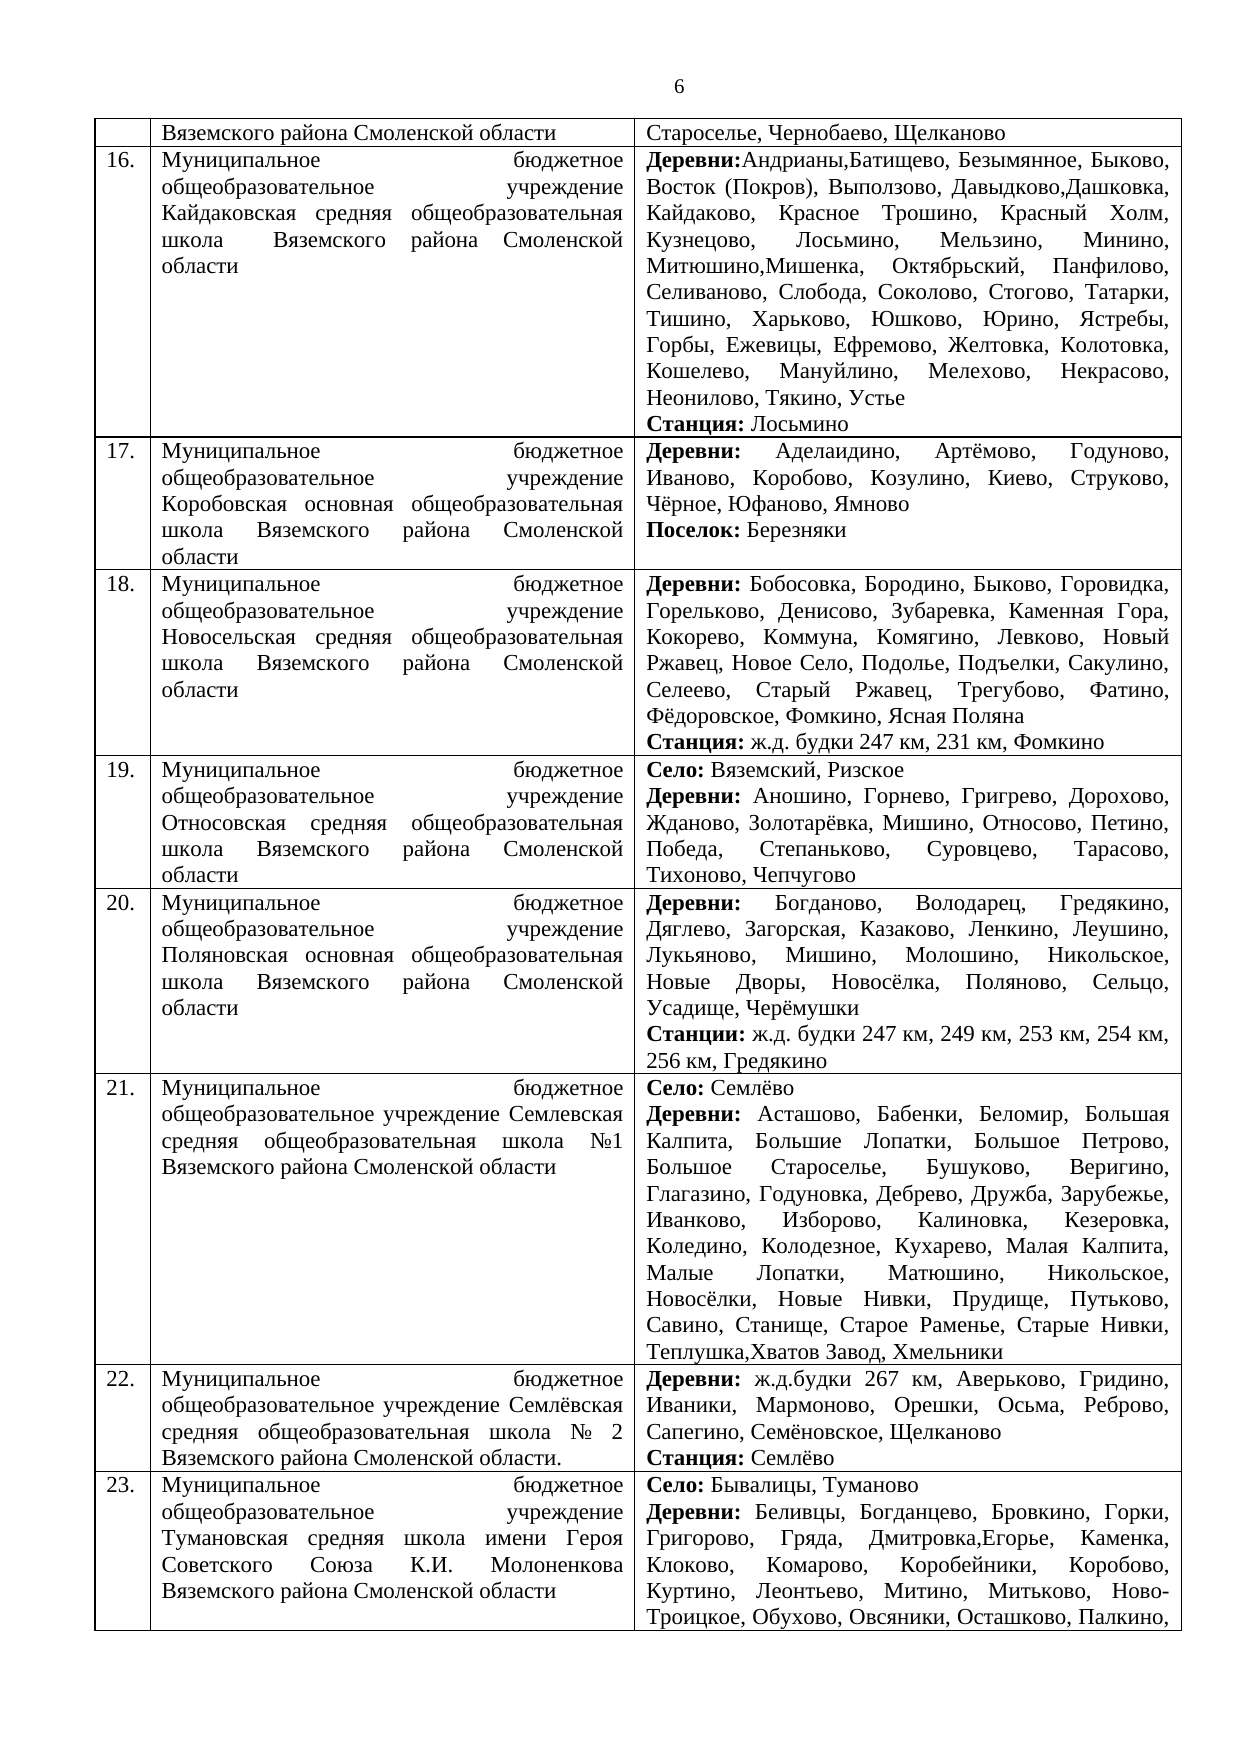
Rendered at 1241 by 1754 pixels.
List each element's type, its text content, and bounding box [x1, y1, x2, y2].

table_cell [635, 1472, 1181, 1630]
table_cell Село: Семлёво Деревни: Асташово, Бабенки, Беломир, Большая Калпита, Большие Лопатки, Большое Петрово, Большое Староселье, Бушуково, Веригино, Глагазино, Годуновка, Дебрево, Дружба, Зарубежье, Иванково, Изборово, Калиновка, Кезеровка, Коледино, Колодезное, Кухарево, Малая Калпита, Малые Лопатки, Матюшино, Никольское, Новосёлки, Новые Нивки, Прудище, Путьково, Савино, Станище, Старое Раменье, Старые Нивки, Теплушка,Хватов Завод, Хмельники [635, 1074, 1181, 1364]
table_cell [151, 119, 634, 146]
table_cell [96, 1472, 150, 1630]
table_cell [96, 570, 150, 755]
table_cell Деревни: Аделаидино, Артёмово, Годуново, Иваново, Коробово, Козулино, Киево, Струково, Чёрное, Юфаново, Ямново Поселок: Березняки [635, 438, 1181, 569]
table_cell [96, 756, 150, 888]
table_cell [96, 438, 150, 569]
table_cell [635, 119, 1181, 146]
table_cell [96, 1074, 150, 1364]
table_cell [96, 1365, 150, 1471]
table_cell Муниципальное бюджетное общеобразовательное учреждение Коробовская основная общеобразовательная школа Вяземского района Смоленской области [151, 438, 634, 569]
table_cell [96, 119, 150, 146]
table_cell Деревни: ж.д.будки Аверьково, Гридино, Иваники, Мармоново, Орешки, Осьма, Реброво, Сапегино, Семёновское, Щелканово Станция: Семлёво [635, 1365, 1181, 1471]
table_cell Муниципальное бюджетное общеобразовательное учреждение Семлёвская средняя общеобразовательная школа № 2 Вяземского района Смоленской области. [151, 1365, 634, 1471]
table_cell Муниципальное бюджетное общеобразовательное учреждение Относовская средняя общеобразовательная школа Вяземского района Смоленской области [151, 756, 634, 888]
table_cell Деревни: Бобосовка, Бородино, Быково, Горовидка, Горельково, Денисово, Зубаревка, Каменная Гора, Кокорево, Коммуна, Комягино, Левково, Новый Ржавец, Новое Село, Подолье, Подъелки, Сакулино, Селеево, Старый Ржавец, Трегубово, Фатино, Фёдоровское, Фомкино, Ясная Поляна Станция: ж.д. будки 247 км, 231 км, Фомкино [635, 570, 1181, 755]
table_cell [151, 1472, 634, 1630]
table_cell Деревни: Богданово, Володарец, Гредякино, Дяглево, Загорская, Казаково, Ленкино, Леушино, Лукьяново, Мишино, Молошино, Никольское, Новые Дворы, Новосёлка, Поляново, Сельцо, Усадище, Черёмушки Станции: ж.д. будки , , , , Гредякино [635, 889, 1181, 1073]
table_cell Муниципальное бюджетное общеобразовательное учреждение Поляновская основная общеобразовательная школа Вяземского района Смоленской области [151, 889, 634, 1073]
table_cell Муниципальное бюджетное общеобразовательное учреждение Новосельская средняя общеобразовательная школа Вяземского района Смоленской области [151, 570, 634, 755]
table_cell Село: Вяземский, Ризское Деревни: Аношино, Горнево, Григрево, Дорохово, Жданово, Золотарёвка, Мишино, Относово, Петино, Победа, Степаньково, Суровцево, Тарасово, Тихоново, Чепчугово [635, 756, 1181, 888]
table_cell Деревни:Андрианы,Батищево, Безымянное, Быково, Восток (Покров), Выползово, Давыдково,Дашковка, Кайдаково, Красное Трошино, Красный Холм, Кузнецово, Лосьмино, Мельзино, Минино, Митюшино,Мишенка, Октябрьский, Панфилово, Селиваново, Слобода, Соколово, Стогово, Татарки, Тишино, Харьково, Юшково, Юрино, Ястребы, Горбы, Ежевицы, Ефремово, Желтовка, Колотовка, Кошелево, Мануйлино, Мелехово, Некрасово, Неонилово, Тякино, Устье Станция: Лосьмино [635, 147, 1181, 436]
table_cell Муниципальное бюджетное общеобразовательное учреждение Семлевская средняя общеобразовательная школа №1 Вяземского района Смоленской области [151, 1074, 634, 1364]
table_cell [96, 889, 150, 1073]
table_cell Муниципальное бюджетное общеобразовательное учреждение Кайдаковская средняя общеобразовательная школа Вяземского района Смоленской области [151, 147, 634, 436]
table_cell [96, 147, 150, 436]
